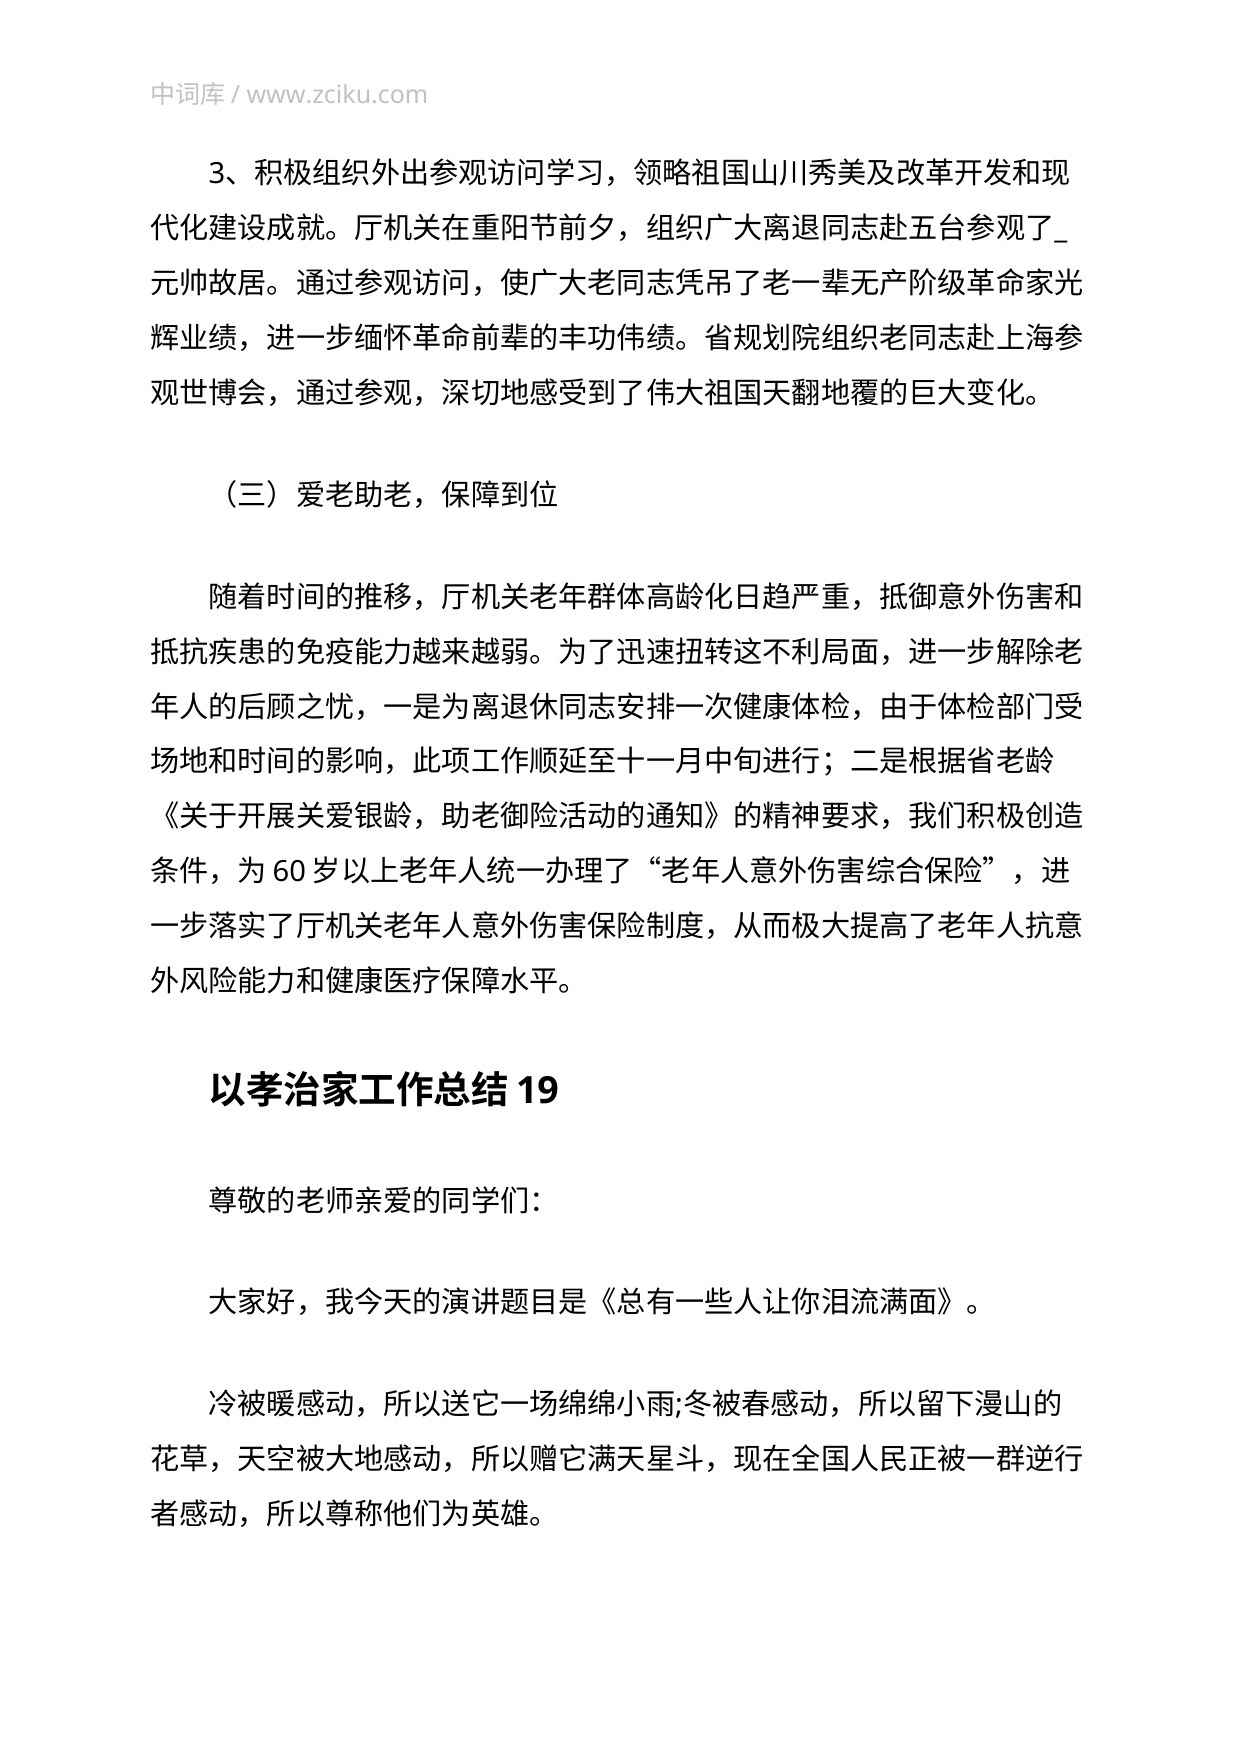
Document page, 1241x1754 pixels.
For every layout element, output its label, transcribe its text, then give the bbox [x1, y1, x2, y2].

text 随着时间的推移，厅机关老年群体高龄化日趋严重，抵御意外伤害和抵抗疾患的免疫能力越来越弱。为了迅速扭转这不利局面，进一步解除老年人的后顾之忧，一是为离退休同志安排一次健康体检，由于体检部门受场地和时间的影响，此项工作顺延至十一月中旬进行；二是根据省老龄《关于开展关爱银龄，助老御险活动的通知》的精神要求，我们积极创造条件，为60岁以上老年人统一办理了“老年人意外伤害综合保险”，进一步落实了厅机关老年人意外伤害保险制度，从而极大提高了老年人抗意外风险能力和健康医疗保障水平。 [150, 573, 1090, 1000]
text （三）爱老助老，保障到位 [150, 472, 1090, 514]
text 冷被暖感动，所以送它一场绵绵小雨;冬被春感动，所以留下漫山的花草，天空被大地感动，所以赠它满天星斗，现在全国人民正被一群逆行者感动，所以尊称他们为英雄。 [150, 1381, 1090, 1533]
text 大家好，我今天的演讲题目是《总有一些人让你泪流满面》。 [150, 1279, 1090, 1321]
text 尊敬的老师亲爱的同学们： [150, 1177, 1090, 1219]
text 以孝治家工作总结19 [150, 1059, 1090, 1114]
text 3、积极组织外出参观访问学习，领略祖国山川秀美及改革开发和现代化建设成就。厅机关在重阳节前夕，组织广大离退同志赴五台参观了_元帅故居。通过参观访问，使广大老同志凭吊了老一辈无产阶级革命家光辉业绩，进一步缅怀革命前辈的丰功伟绩。省规划院组织老同志赴上海参观世博会，通过参观，深切地感受到了伟大祖国天翻地覆的巨大变化。 [150, 150, 1090, 412]
